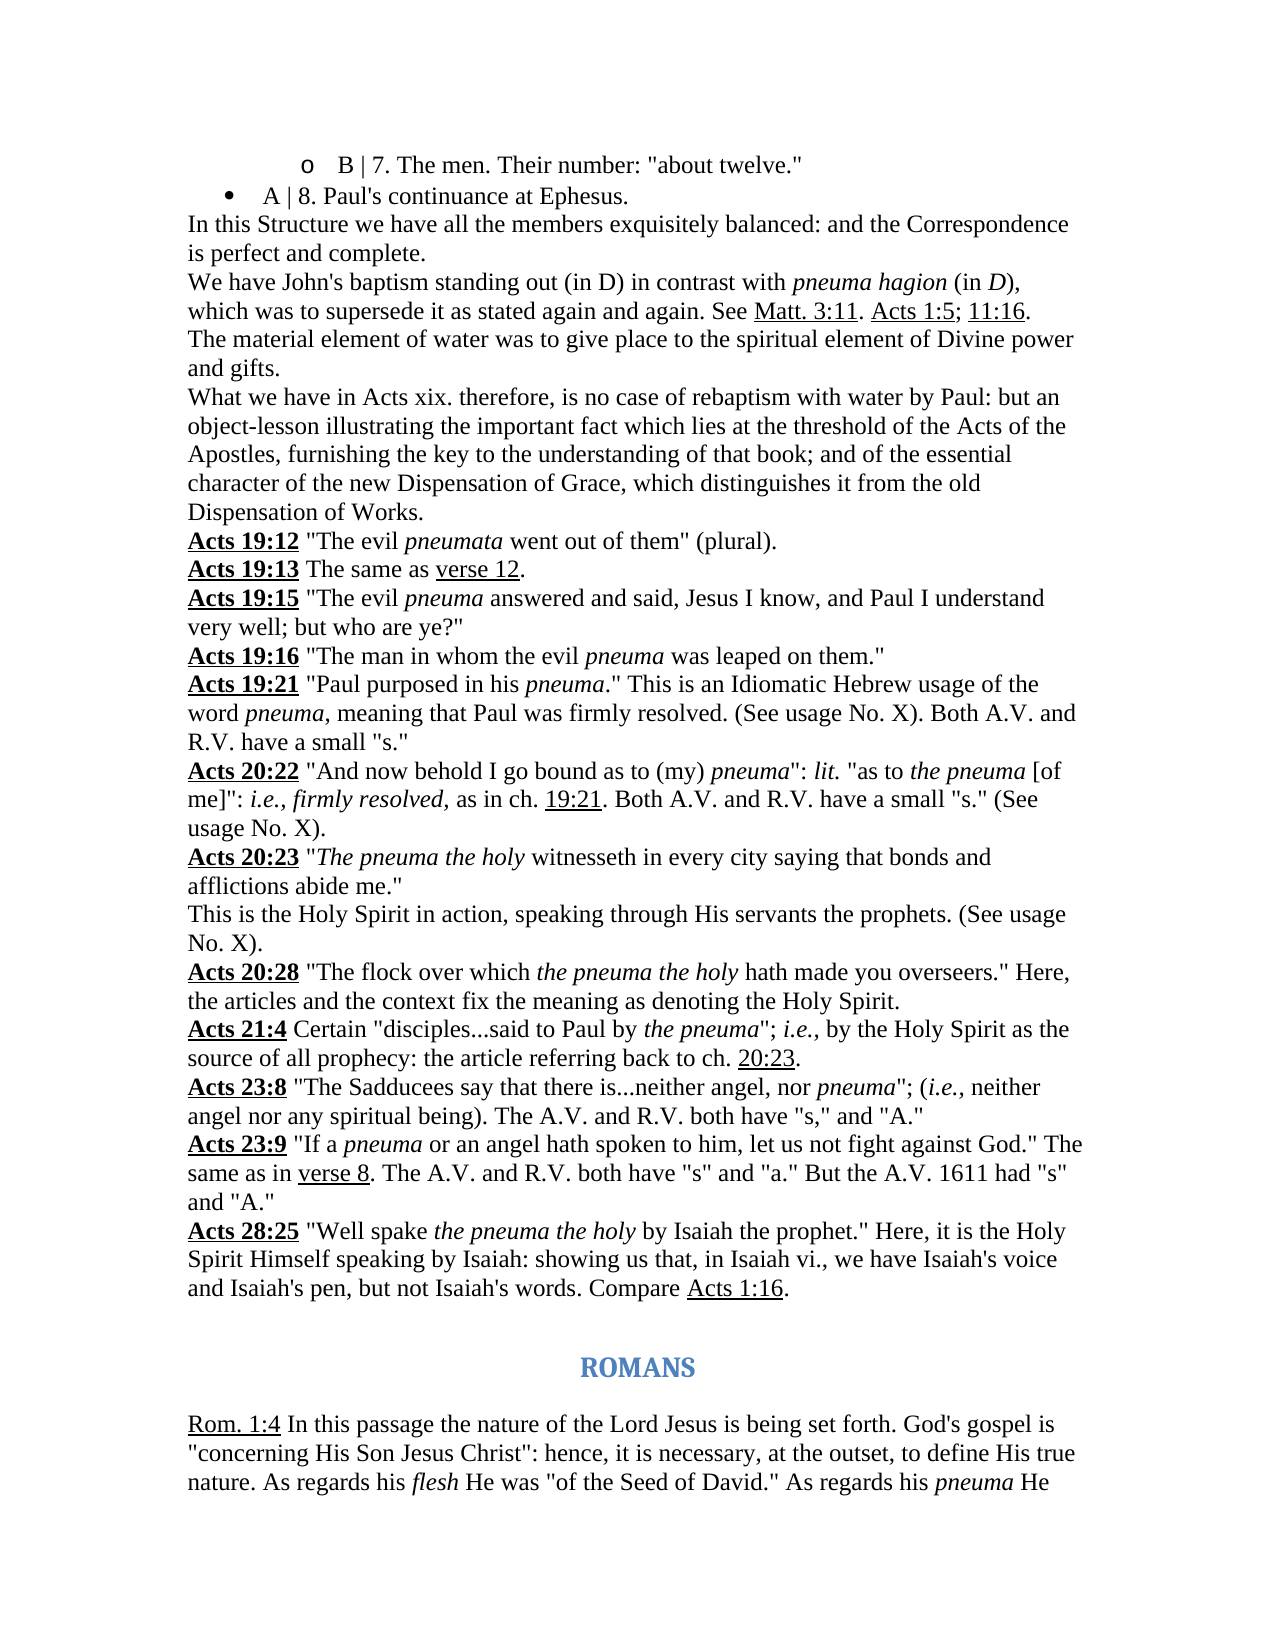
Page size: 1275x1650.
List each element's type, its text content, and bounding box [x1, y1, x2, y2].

text Acts 28:25 "Well spake the pneuma the holy by Isaiah the prophet." Here, it is the Holy Spirit Himself speaking by Isaiah: showing us that, in Isaiah vi., we have Isaiah's voice and Isaiah's pen, but not Isaiah's words. Compare Acts 1:16. [187, 1216, 1087, 1302]
text Acts 21:4 Certain "disciples...said to Paul by the pneuma"; i.e., by the Holy Spirit as the source of all prophecy: the article referring back to ch. 20:23. [187, 1014, 1087, 1072]
subtitle ROMANS [187, 1352, 1087, 1385]
text In this Structure we have all the members exquisitely balanced: and the Correspondence is perfect and complete. [187, 209, 1087, 267]
text We have John's baptism standing out (in D) in contrast with pneuma hagion (in D), which was to supersede it as stated again and again. See Matt. 3:11. Acts 1:5; 11:16. [187, 267, 1087, 324]
text The material element of water was to give place to the spiritual element of Divine power and gifts. [187, 324, 1087, 382]
text This is the Holy Spirit in action, speaking through His servants the prophets. (See usage No. X). [187, 899, 1087, 957]
text Acts 19:15 "The evil pneuma answered and said, Jesus I know, and Paul I understand very well; but who are ye?" [187, 583, 1087, 641]
text Acts 19:21 "Paul purposed in his pneuma." This is an Idiomatic Hebrew usage of the word pneuma, meaning that Paul was firmly resolved. (See usage No. X). Both A.V. and R.V. have a small "s." [187, 669, 1087, 756]
list B | 7. The men. Their number: "about twelve." [300, 150, 1087, 181]
text Acts 19:12 "The evil pneumata went out of them" (plural). [187, 526, 1087, 554]
text Acts 19:13 The same as verse 12. [187, 554, 1087, 583]
text Acts 20:23 "The pneuma the holy witnesseth in every city saying that bonds and afflictions abide me." [187, 842, 1087, 899]
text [187, 1409, 1087, 1495]
list A | 8. Paul's continuance at Ephesus. [225, 181, 1087, 209]
text Acts 20:22 "And now behold I go bound as to (my) pneuma": lit. "as to the pneuma [of me]": i.e., firmly resolved, as in ch. 19:21. Both A.V. and R.V. have a small "s." (See usage No. X). [187, 756, 1087, 842]
text Acts 19:16 "The man in whom the evil pneuma was leaped on them." [187, 641, 1087, 669]
text Acts 20:28 "The flock over which the pneuma the holy hath made you overseers." Here, the articles and the context fix the meaning as denoting the Holy Spirit. [187, 957, 1087, 1014]
text Acts 23:8 "The Sadducees say that there is...neither angel, nor pneuma"; (i.e., neither angel nor any spiritual being). The A.V. and R.V. both have "s," and "A." [187, 1072, 1087, 1129]
text Acts 23:9 "If a pneuma or an angel hath spoken to him, let us not fight against God." The same as in verse 8. The A.V. and R.V. both have "s" and "a." But the A.V. 1611 had "s" and "A." [187, 1129, 1087, 1216]
text What we have in Acts xix. therefore, is no case of rebaptism with water by Paul: but an object-lesson illustrating the important fact which lies at the threshold of the Acts of the Apostles, furnishing the key to the understanding of that book; and of the essential character of the new Dispensation of Grace, which distinguishes it from the old Dispensation of Works. [187, 382, 1087, 526]
